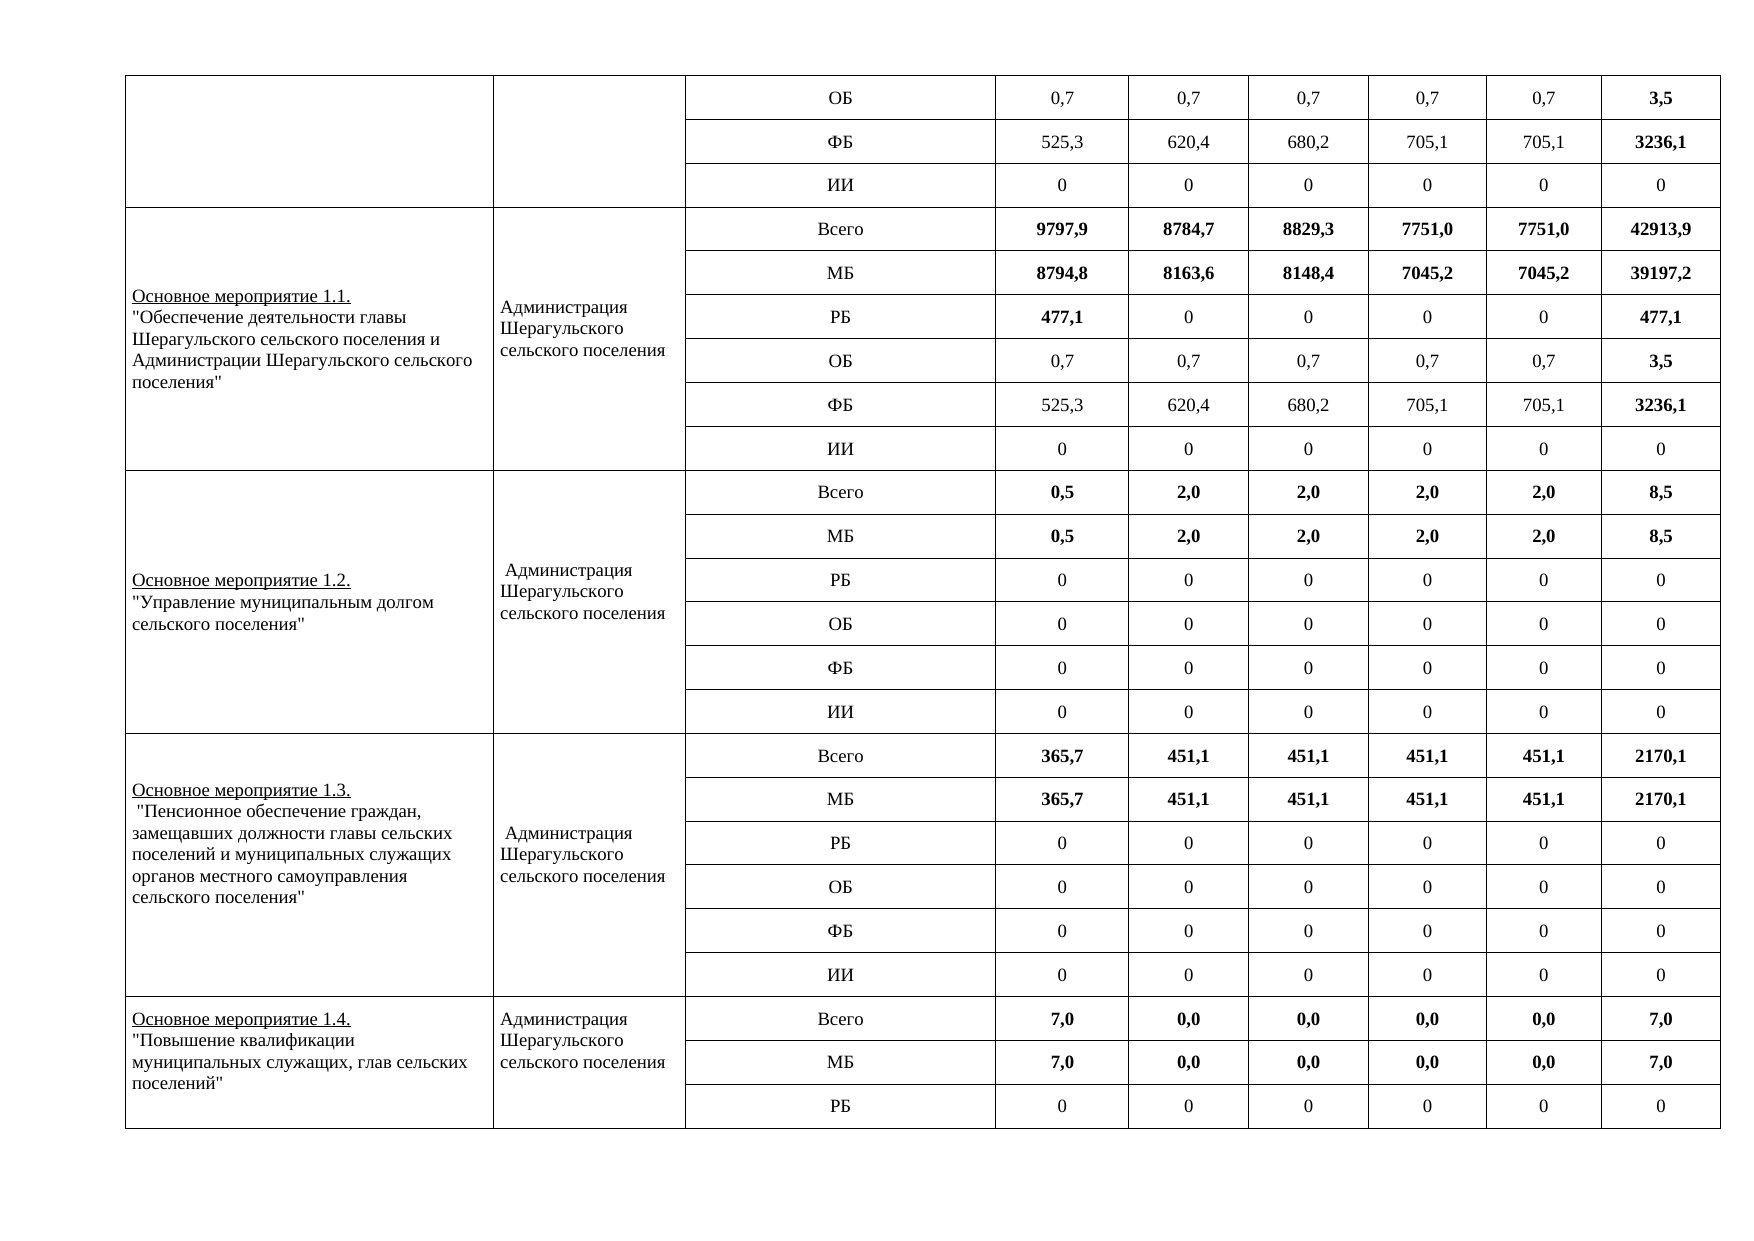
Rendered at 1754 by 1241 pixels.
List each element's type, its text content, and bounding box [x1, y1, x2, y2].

table_cell Администрация Шерагульского сельского поселения [494, 734, 685, 996]
table_cell 0 [1602, 1085, 1720, 1127]
table_cell 0,7 [1487, 76, 1601, 119]
table_cell 0,7 [1369, 339, 1486, 382]
table_cell 477,1 [1602, 295, 1720, 338]
table_cell 0,0 [1249, 997, 1368, 1040]
table_cell 0 [1602, 865, 1720, 908]
table_cell 0 [1602, 909, 1720, 952]
table_cell 0 [996, 427, 1128, 470]
table_cell ИИ [686, 953, 995, 996]
table_cell 0,7 [1249, 76, 1368, 119]
table_cell 0 [1369, 953, 1486, 996]
table_cell 8829,3 [1249, 208, 1368, 250]
table_cell 0 [1249, 646, 1368, 689]
table_cell Всего [686, 208, 995, 250]
table_cell 0 [1487, 909, 1601, 952]
table_cell 0 [1249, 602, 1368, 645]
table_cell 0 [1369, 427, 1486, 470]
table_cell ИИ [686, 164, 995, 207]
table_cell 705,1 [1369, 383, 1486, 426]
table_cell Основное мероприятие 1.1. "Обеспечение деятельности главы Шерагульского сельского поселения и Администрации Шерагульского сельского поселения" [126, 208, 493, 470]
table_cell МБ [686, 778, 995, 821]
table_cell 451,1 [1369, 734, 1486, 777]
table_cell 9797,9 [996, 208, 1128, 250]
table_cell ОБ [686, 76, 995, 119]
table_cell 680,2 [1249, 383, 1368, 426]
table_cell 0 [1602, 646, 1720, 689]
table_cell 0 [1487, 295, 1601, 338]
table_cell 7,0 [996, 1041, 1128, 1084]
table_cell РБ [686, 559, 995, 601]
table_cell ФБ [686, 646, 995, 689]
table_cell Всего [686, 471, 995, 513]
table_cell 0 [1249, 427, 1368, 470]
table_cell 0 [1369, 295, 1486, 338]
table_cell 8148,4 [1249, 251, 1368, 294]
table_cell 7751,0 [1369, 208, 1486, 250]
table_cell 451,1 [1129, 734, 1248, 777]
table_cell 42913,9 [1602, 208, 1720, 250]
table_cell 0,7 [1369, 76, 1486, 119]
table_cell РБ [686, 822, 995, 864]
table_cell 0 [996, 909, 1128, 952]
table_cell ИИ [686, 690, 995, 733]
table_cell 0 [1487, 164, 1601, 207]
table_cell 3,5 [1602, 76, 1720, 119]
table_cell ОБ [686, 602, 995, 645]
table_cell 0 [1602, 690, 1720, 733]
table_cell 0,5 [996, 471, 1128, 513]
table_cell 0 [1602, 602, 1720, 645]
table_cell 0,7 [1129, 339, 1248, 382]
table_cell 705,1 [1487, 383, 1601, 426]
table_cell 0 [996, 822, 1128, 864]
table_cell 8,5 [1602, 471, 1720, 513]
table_cell 8794,8 [996, 251, 1128, 294]
table_cell 0 [1487, 427, 1601, 470]
table_cell 451,1 [1369, 778, 1486, 821]
table_cell ОБ [686, 865, 995, 908]
table_cell 0,0 [1129, 1041, 1248, 1084]
table_cell 0 [1249, 164, 1368, 207]
table_cell МБ [686, 515, 995, 557]
table_cell 0 [996, 559, 1128, 601]
table_cell 0 [1249, 953, 1368, 996]
table_cell 365,7 [996, 778, 1128, 821]
table_cell РБ [686, 295, 995, 338]
table_cell 0,0 [1369, 997, 1486, 1040]
table_cell 8,5 [1602, 515, 1720, 557]
table_cell 0 [1369, 822, 1486, 864]
table_cell 0 [1129, 822, 1248, 864]
table_cell 0 [1369, 646, 1486, 689]
table_cell 0 [1369, 164, 1486, 207]
table_cell 0 [1369, 559, 1486, 601]
table_cell 0 [1369, 865, 1486, 908]
table_cell МБ [686, 251, 995, 294]
table_cell Основное мероприятие 1.4. "Повышение квалификации муниципальных служащих, глав сельских поселений" [126, 997, 493, 1127]
table_cell 0 [996, 953, 1128, 996]
table_cell 0 [1487, 822, 1601, 864]
table_cell 7045,2 [1487, 251, 1601, 294]
table_cell 0 [1602, 164, 1720, 207]
table_cell 0 [1487, 602, 1601, 645]
table_cell 7,0 [1602, 997, 1720, 1040]
table_cell 0,0 [1249, 1041, 1368, 1084]
table_cell 0 [1487, 690, 1601, 733]
table_cell МБ [686, 1041, 995, 1084]
table_cell 477,1 [996, 295, 1128, 338]
table_cell 0 [1487, 1085, 1601, 1127]
table_cell 0,7 [996, 339, 1128, 382]
table_cell 0 [1249, 295, 1368, 338]
table_cell ИИ [686, 427, 995, 470]
table_cell 0,7 [1487, 339, 1601, 382]
table_cell Основное мероприятие 1.3. "Пенсионное обеспечение граждан, замещавших должности главы сельских поселений и муниципальных служащих органов местного самоуправления сельского поселения" [126, 734, 493, 996]
table_cell 2,0 [1487, 515, 1601, 557]
table_cell 0 [1129, 690, 1248, 733]
table_cell 7045,2 [1369, 251, 1486, 294]
table_cell 2,0 [1129, 515, 1248, 557]
table_cell 0 [1129, 164, 1248, 207]
table_cell 2170,1 [1602, 778, 1720, 821]
table_cell 0 [1129, 559, 1248, 601]
table_cell 0 [1249, 865, 1368, 908]
table_cell 0 [1249, 559, 1368, 601]
table_cell ОБ [686, 339, 995, 382]
table_cell 0,0 [1369, 1041, 1486, 1084]
table_cell 2,0 [1487, 471, 1601, 513]
table_cell 0 [1369, 909, 1486, 952]
table_cell 7,0 [996, 997, 1128, 1040]
table_cell 0 [1602, 953, 1720, 996]
table_cell 0,7 [1249, 339, 1368, 382]
table_cell 0 [1129, 1085, 1248, 1127]
table_cell Администрация Шерагульского сельского поселения [494, 208, 685, 470]
table_cell 0 [1369, 602, 1486, 645]
table_cell 525,3 [996, 383, 1128, 426]
table_cell 0,7 [996, 76, 1128, 119]
table_cell 0,0 [1487, 997, 1601, 1040]
table_cell 0,0 [1487, 1041, 1601, 1084]
table_cell 0 [1487, 865, 1601, 908]
table_cell РБ [686, 1085, 995, 1127]
table_cell 0 [1602, 559, 1720, 601]
table_cell 0 [1129, 865, 1248, 908]
table_cell 0 [1487, 646, 1601, 689]
table_cell 0 [1129, 427, 1248, 470]
table_cell 620,4 [1129, 383, 1248, 426]
table_cell 8784,7 [1129, 208, 1248, 250]
table_cell 0 [996, 164, 1128, 207]
table_cell 3,5 [1602, 339, 1720, 382]
table_cell 2170,1 [1602, 734, 1720, 777]
table_cell 2,0 [1249, 471, 1368, 513]
table_cell Всего [686, 734, 995, 777]
table_cell 0 [996, 690, 1128, 733]
table_cell 705,1 [1487, 120, 1601, 163]
table_cell 451,1 [1487, 778, 1601, 821]
table_cell 3236,1 [1602, 120, 1720, 163]
table_cell 0 [1129, 909, 1248, 952]
table_cell 0 [996, 1085, 1128, 1127]
table_cell 0 [1249, 690, 1368, 733]
table_cell 2,0 [1129, 471, 1248, 513]
table_cell 7751,0 [1487, 208, 1601, 250]
table_cell 0 [1602, 822, 1720, 864]
table_cell 0 [1369, 1085, 1486, 1127]
table_cell 451,1 [1487, 734, 1601, 777]
table_cell 0,7 [1129, 76, 1248, 119]
table_cell 0 [1129, 646, 1248, 689]
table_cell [494, 997, 685, 1127]
table_cell 451,1 [1129, 778, 1248, 821]
table_cell ФБ [686, 909, 995, 952]
table_cell ФБ [686, 383, 995, 426]
table_cell 0 [1129, 295, 1248, 338]
table_cell 2,0 [1369, 471, 1486, 513]
table_cell Основное мероприятие 1.2. "Управление муниципальным долгом сельского поселения" [126, 471, 493, 733]
table_cell 0 [1369, 690, 1486, 733]
table_cell 0 [1129, 602, 1248, 645]
table_cell Всего [686, 997, 995, 1040]
table_cell 39197,2 [1602, 251, 1720, 294]
table_cell 0 [1249, 909, 1368, 952]
table_cell 0 [1129, 953, 1248, 996]
table_cell 0,5 [996, 515, 1128, 557]
table_cell 705,1 [1369, 120, 1486, 163]
table_cell ФБ [686, 120, 995, 163]
table_cell 0,0 [1129, 997, 1248, 1040]
table_cell 365,7 [996, 734, 1128, 777]
table_cell 8163,6 [1129, 251, 1248, 294]
table_cell 680,2 [1249, 120, 1368, 163]
table_cell 451,1 [1249, 778, 1368, 821]
table_cell Администрация Шерагульского сельского поселения [494, 471, 685, 733]
table_cell 2,0 [1249, 515, 1368, 557]
table_cell 0 [1249, 1085, 1368, 1127]
table_cell 620,4 [1129, 120, 1248, 163]
table_cell 0 [996, 602, 1128, 645]
table_cell 0 [996, 865, 1128, 908]
table_cell 525,3 [996, 120, 1128, 163]
table_cell 0 [1487, 559, 1601, 601]
table_cell 0 [996, 646, 1128, 689]
table_cell 3236,1 [1602, 383, 1720, 426]
table_cell 2,0 [1369, 515, 1486, 557]
table_cell 451,1 [1249, 734, 1368, 777]
table_cell 0 [1487, 953, 1601, 996]
table_cell 7,0 [1602, 1041, 1720, 1084]
table_cell 0 [1249, 822, 1368, 864]
table_cell 0 [1602, 427, 1720, 470]
